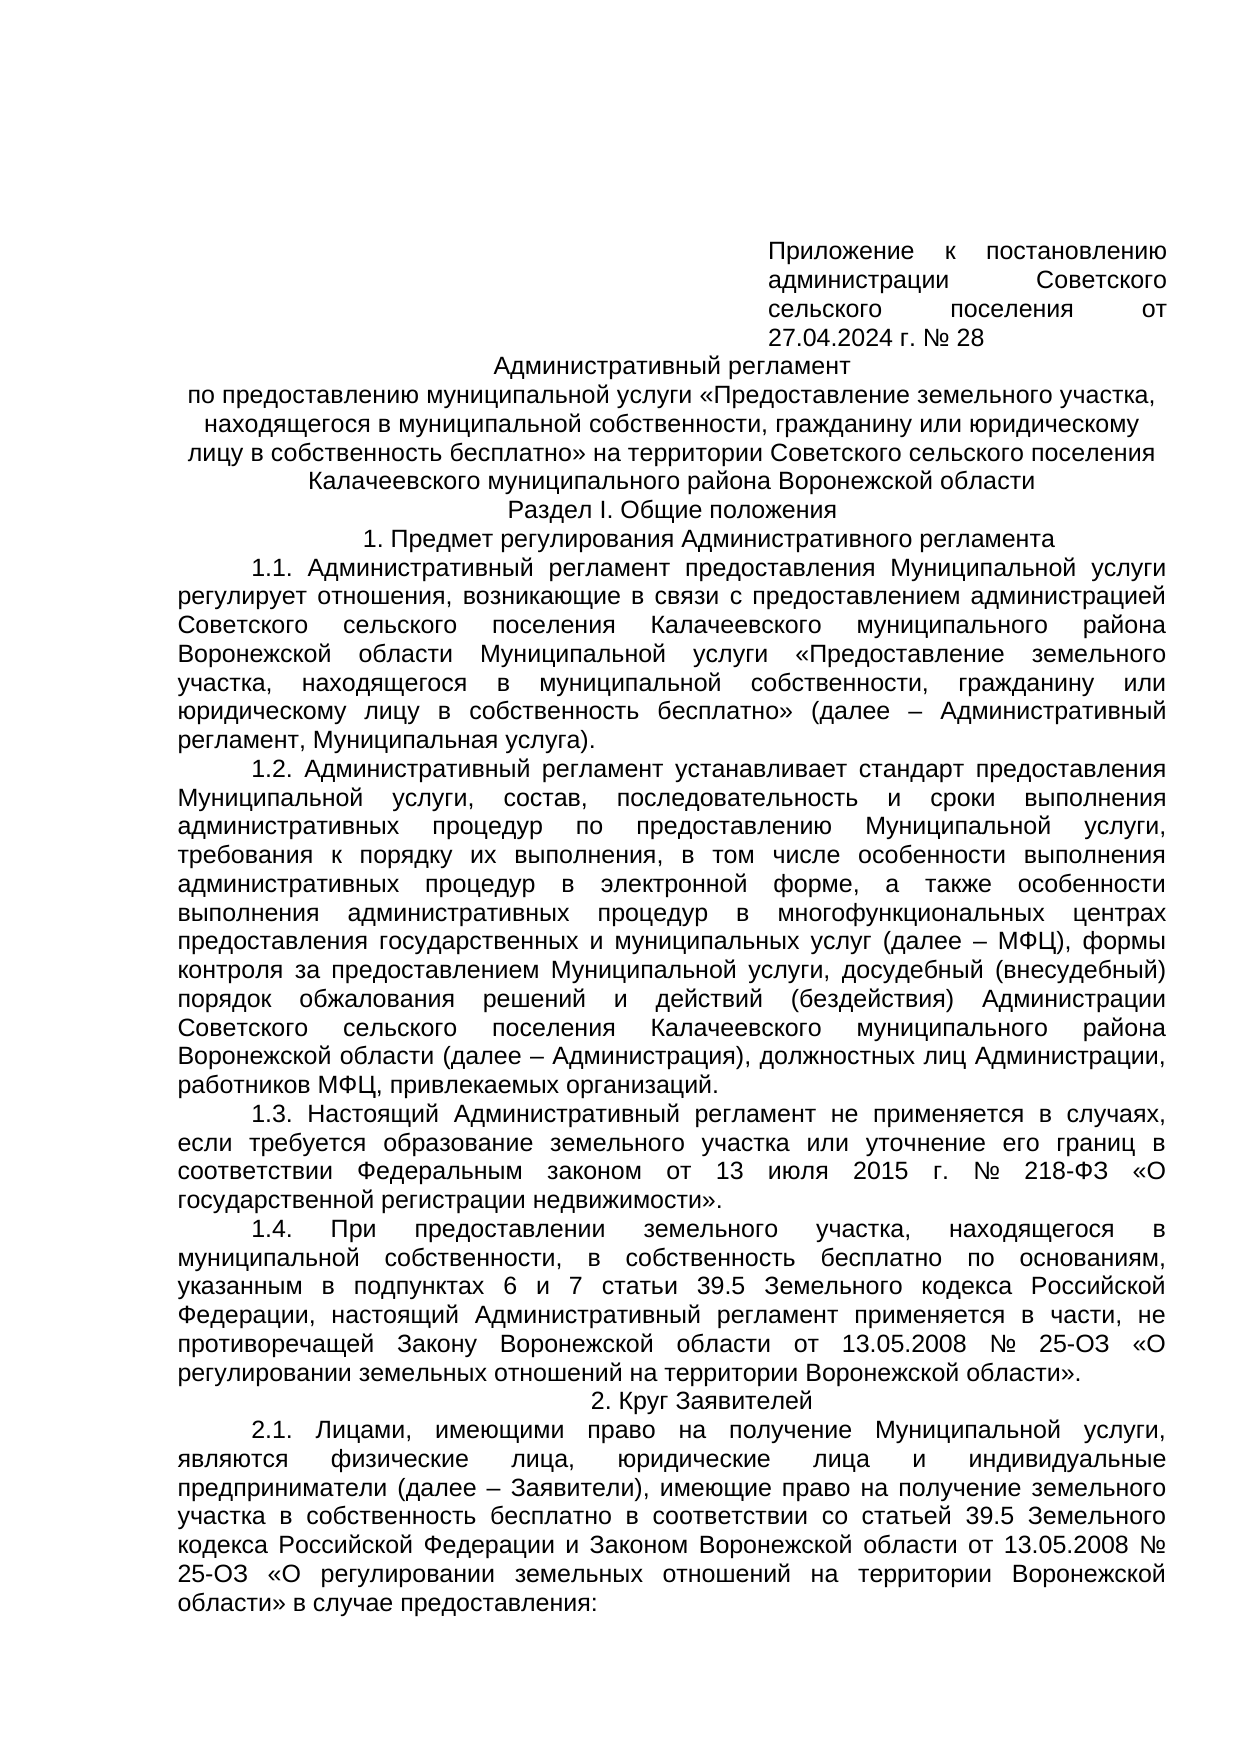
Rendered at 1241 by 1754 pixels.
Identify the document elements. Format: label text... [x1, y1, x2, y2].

list 1.4. При предоставлении земельного участка, находящегося в муниципальной собственности, в собственность бесплатно по основаниям, указанным в подпунктах 6 и 7 статьи 39.5 Земельного кодекса Российской Федерации, настоящий Административный регламент применяется в части, не противоречащей Закону Воронежской области от 13.05.2008 № 25-ОЗ «О регулировании земельных отношений на территории Воронежской области». [177, 1214, 1167, 1386]
text Раздел I. Общие положения [177, 495, 1167, 524]
text Приложение к постановлению администрации Советского сельского поселения от 27.04.2024 г. № 28 [768, 236, 1167, 351]
list 2. Круг Заявителей [177, 1386, 1167, 1415]
list 2.1. Лицами, имеющими право на получение Муниципальной услуги, являются физические лица, юридические лица и индивидуальные предприниматели (далее – Заявители), имеющие право на получение земельного участка в собственность бесплатно в соответствии со статьей 39.5 Земельного кодекса Российской Федерации и Законом Воронежской области от 13.05.2008 № 25-ОЗ «О регулировании земельных отношений на территории Воронежской области» в случае предоставления: [177, 1415, 1167, 1616]
list 1.2. Административный регламент устанавливает стандарт предоставления Муниципальной услуги, состав, последовательность и сроки выполнения административных процедур по предоставлению Муниципальной услуги, требования к порядку их выполнения, в том числе особенности выполнения административных процедур в электронной форме, а также особенности выполнения административных процедур в многофункциональных центрах предоставления государственных и муниципальных услуг (далее – МФЦ), формы контроля за предоставлением Муниципальной услуги, досудебный (внесудебный) порядок обжалования решений и действий (бездействия) Администрации Советского сельского поселения Калачеевского муниципального района Воронежской области (далее – Администрация), должностных лиц Администрации, работников МФЦ, привлекаемых организаций. [177, 754, 1167, 1099]
list 1.3. Настоящий Административный регламент не применяется в случаях, если требуется образование земельного участка или уточнение его границ в соответствии Федеральным законом от 13 июля 2015 г. № 218-ФЗ «О государственной регистрации недвижимости». [177, 1099, 1167, 1214]
text по предоставлению муниципальной услуги «Предоставление земельного участка, находящегося в муниципальной собственности, гражданину или юридическому лицу в собственность бесплатно» на территории Советского сельского поселения Калачеевского муниципального района Воронежской области [177, 380, 1167, 495]
text Административный регламент [177, 351, 1167, 380]
text 1.1. Административный регламент предоставления Муниципальной услуги регулирует отношения, возникающие в связи с предоставлением администрацией Советского сельского поселения Калачеевского муниципального района Воронежской области Муниципальной услуги «Предоставление земельного участка, находящегося в муниципальной собственности, гражданину или юридическому лицу в собственность бесплатно» (далее – Административный регламент, Муниципальная услуга). [177, 553, 1167, 754]
text 1. Предмет регулирования Административного регламента [177, 524, 1167, 553]
